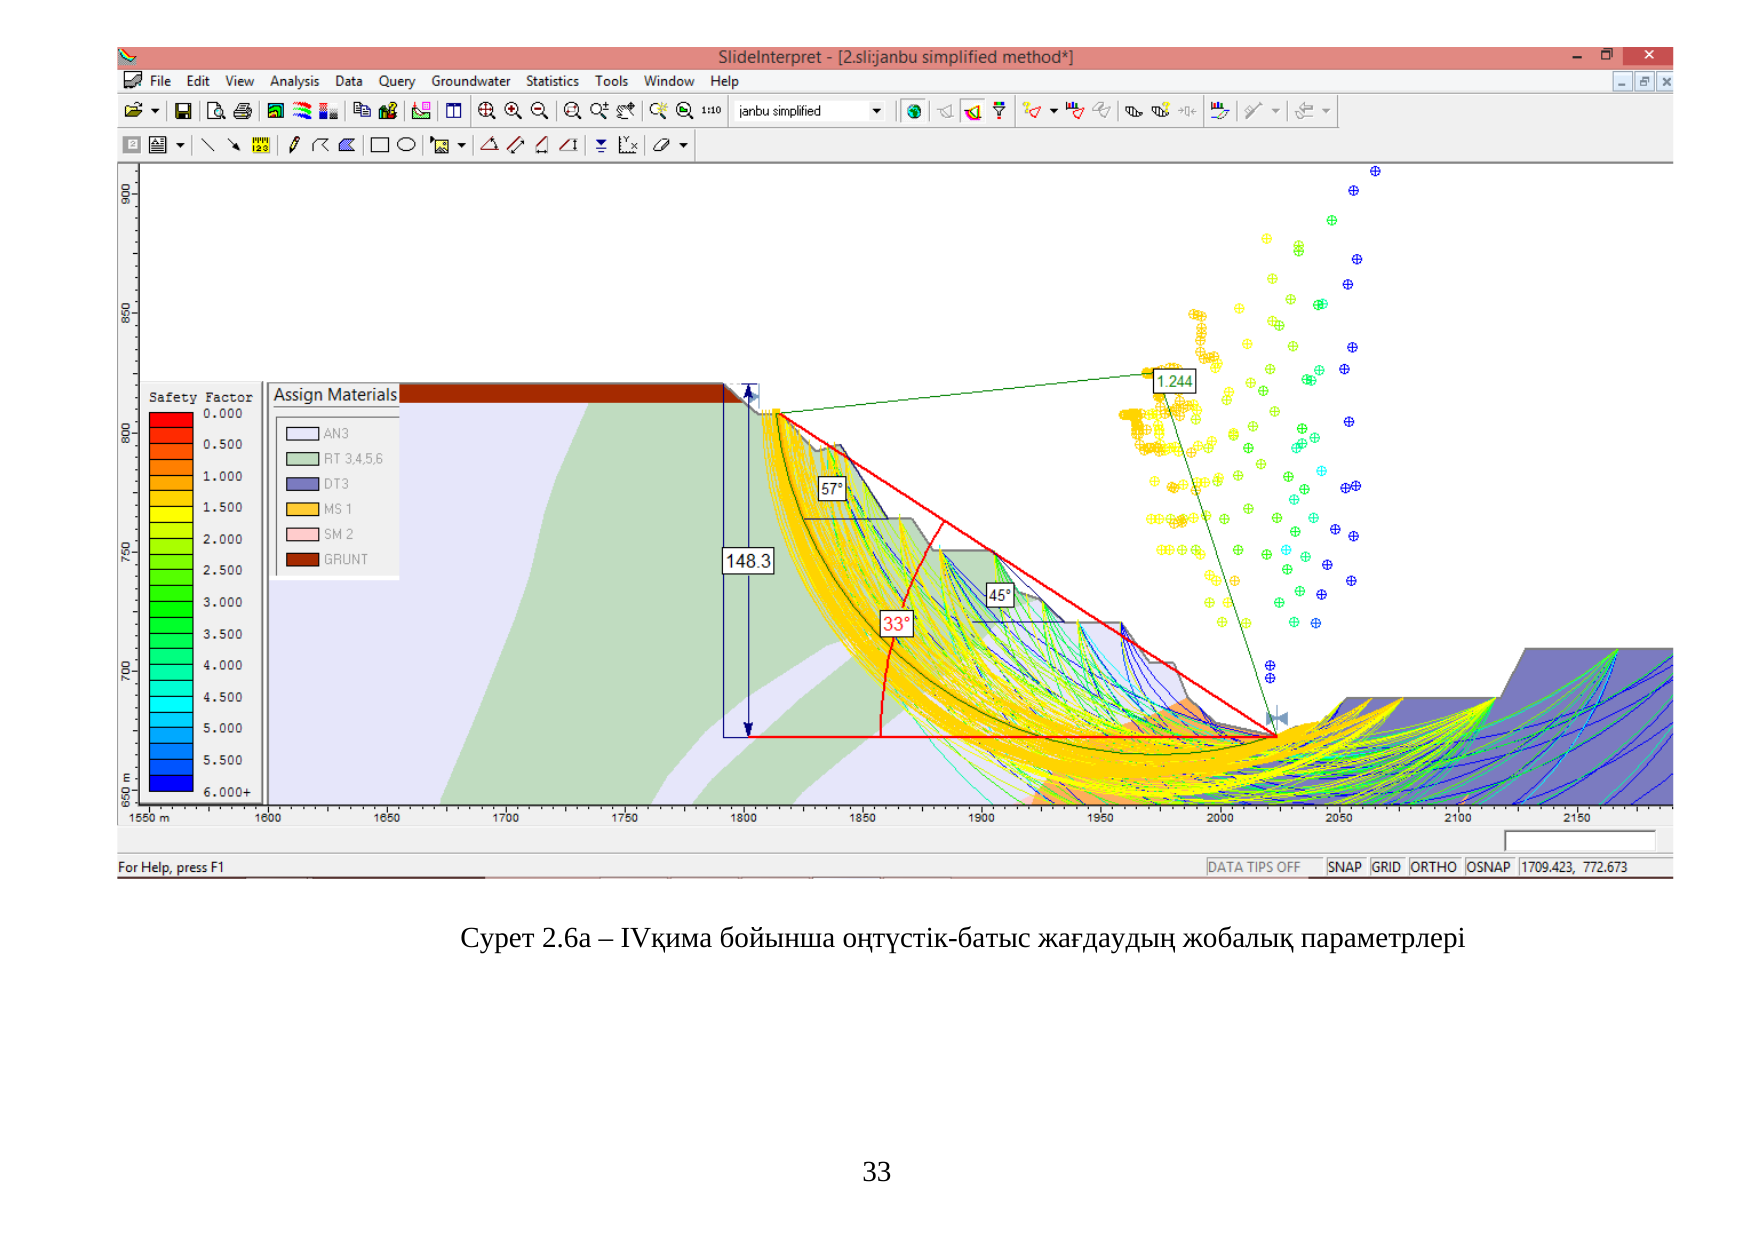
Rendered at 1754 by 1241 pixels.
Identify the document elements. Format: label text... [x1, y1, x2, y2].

text Сурет 2.6а – IVқима бойынша оңтүстік-батыс жағдаудың жобалық параметрлері [117, 920, 1636, 953]
picture [117, 47, 1679, 887]
